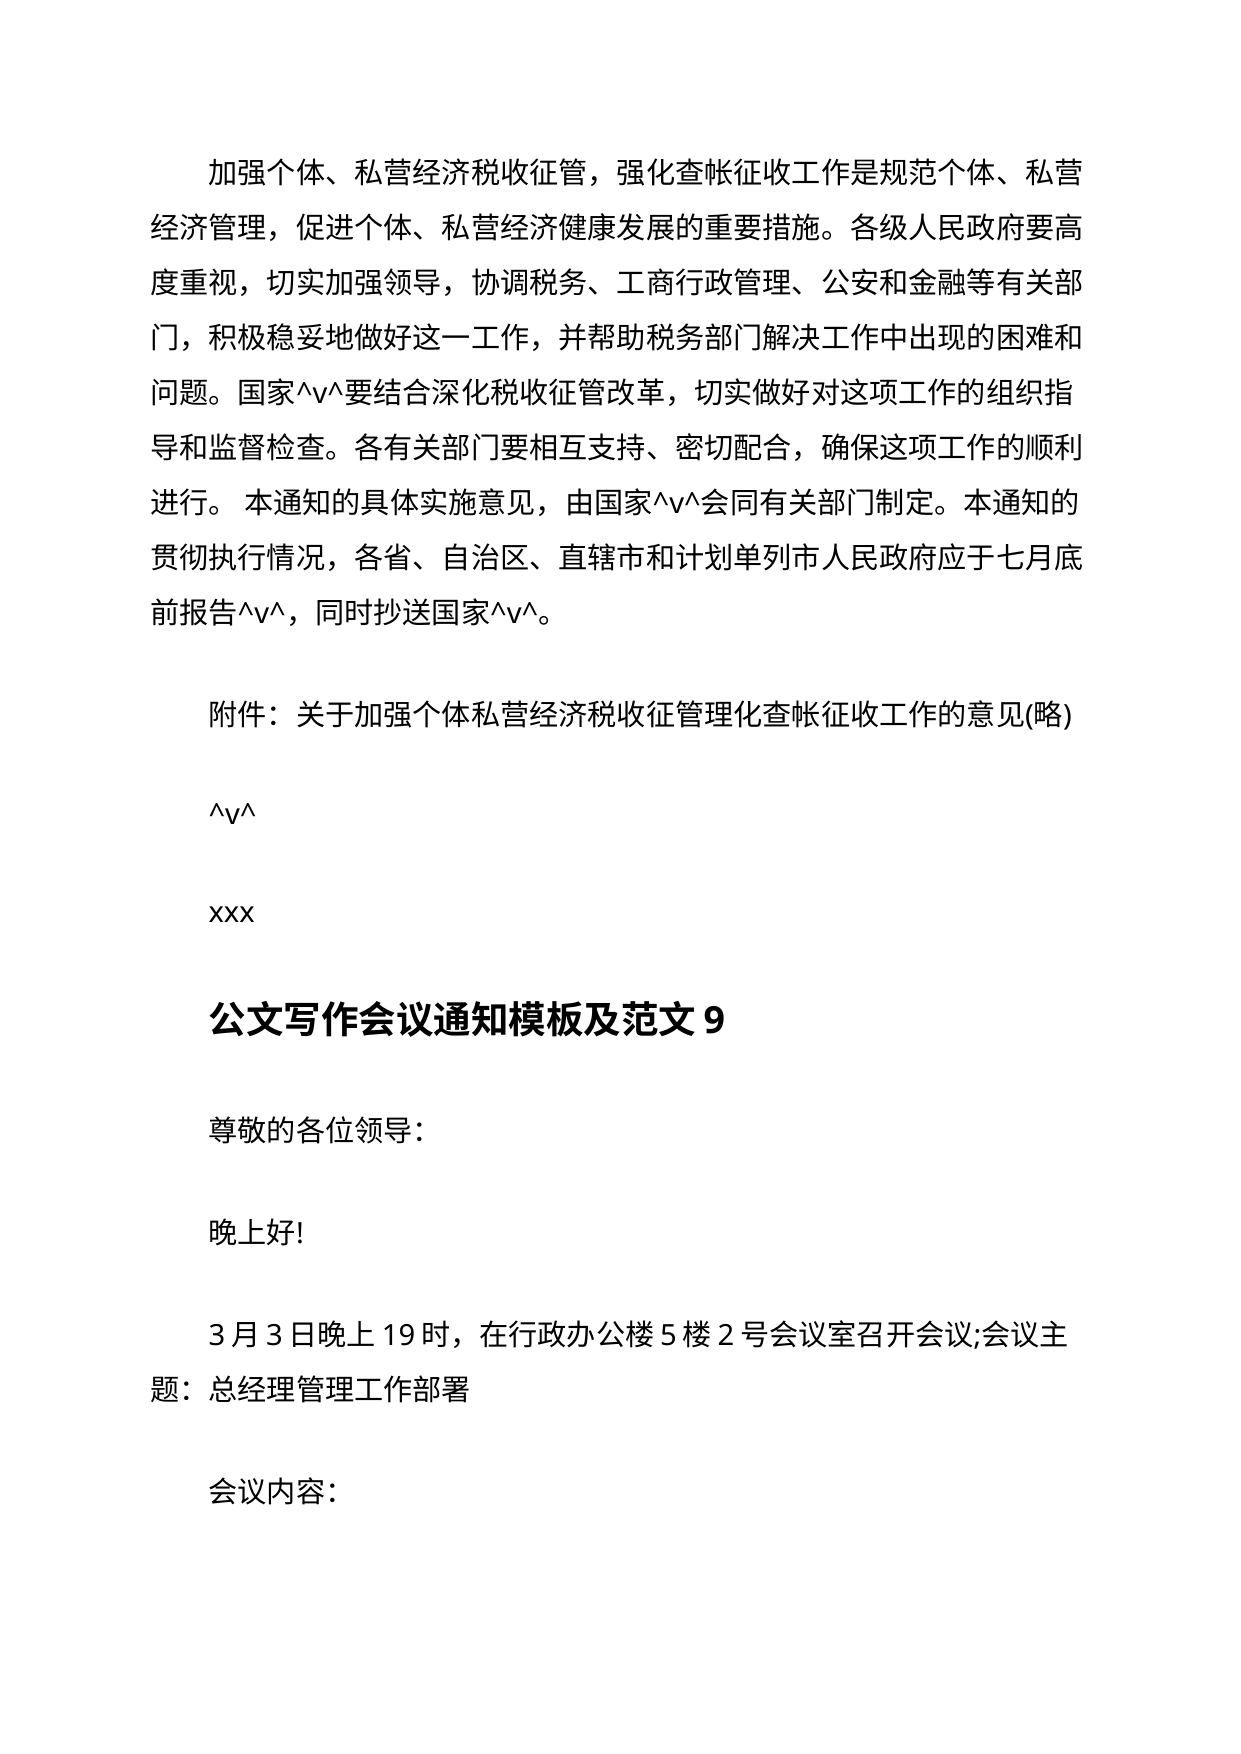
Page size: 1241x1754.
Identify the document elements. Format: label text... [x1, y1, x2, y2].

text xxx [150, 892, 1090, 931]
text 晚上好! [150, 1209, 1090, 1252]
text 会议内容： [150, 1468, 1090, 1511]
text 尊敬的各位领导： [150, 1108, 1090, 1150]
text 附件：关于加强个体私营经济税收征管理化查帐征收工作的意见(略) [150, 691, 1090, 734]
text 3月3日晚上19时，在行政办公楼5楼2号会议室召开会议;会议主题：总经理管理工作部署 [150, 1312, 1090, 1409]
text 公文写作会议通知模板及范文9 [150, 990, 1090, 1045]
text ^v^ [150, 793, 1090, 833]
text 加强个体、私营经济税收征管，强化查帐征收工作是规范个体、私营经济管理，促进个体、私营经济健康发展的重要措施。各级人民政府要高度重视，切实加强领导，协调税务、工商行政管理、公安和金融等有关部门，积极稳妥地做好这一工作，并帮助税务部门解决工作中出现的困难和问题。国家^v^要结合深化税收征管改革，切实做好对这项工作的组织指导和监督检查。各有关部门要相互支持、密切配合，确保这项工作的顺利进行。 本通知的具体实施意见，由国家^v^会同有关部门制定。本通知的贯彻执行情况，各省、自治区、直辖市和计划单列市人民政府应于七月底前报告^v^，同时抄送国家^v^。 [150, 150, 1090, 632]
